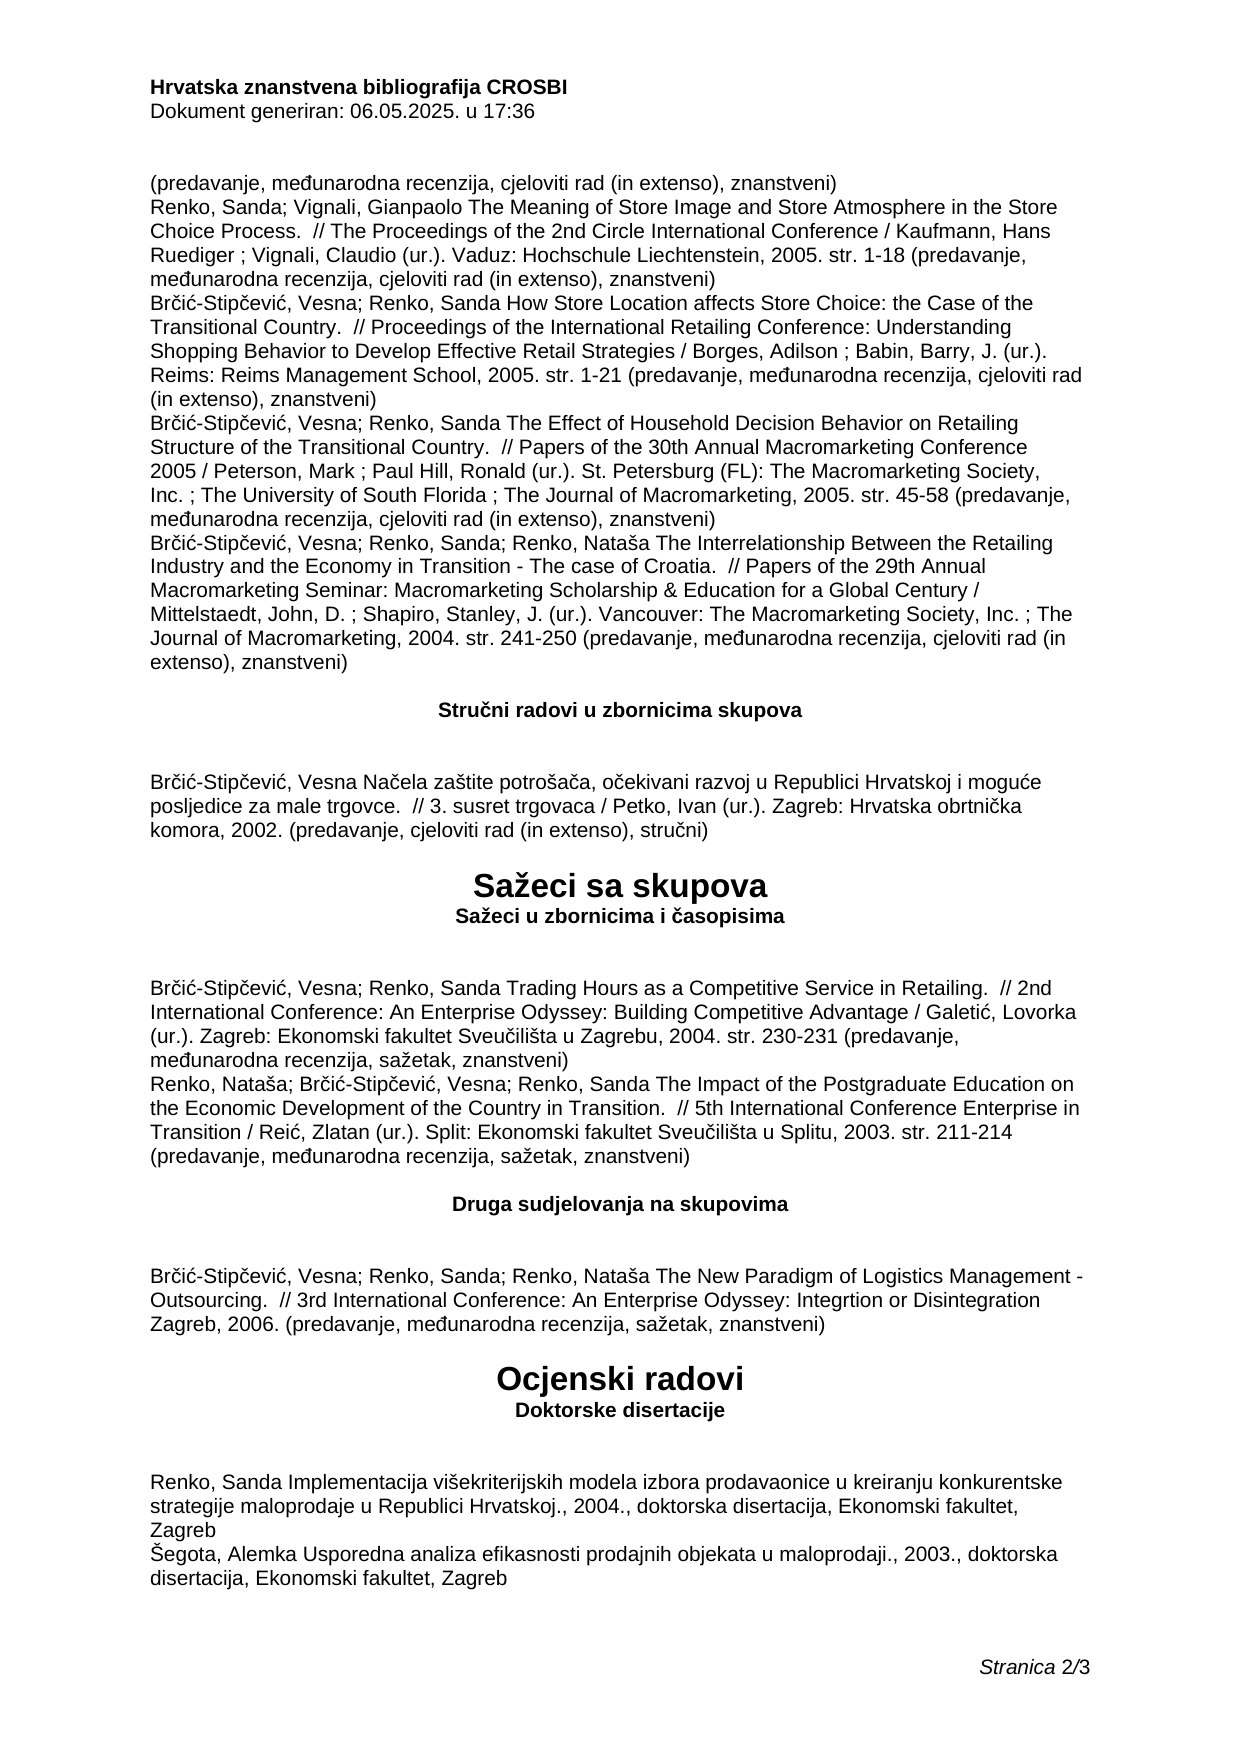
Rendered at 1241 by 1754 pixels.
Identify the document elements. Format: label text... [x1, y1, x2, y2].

text Renko, Nataša; Brčić-Stipčević, Vesna; Renko, Sanda [150, 1072, 1090, 1168]
subtitle Ocjenski radovi [150, 1359, 1090, 1398]
subtitle Doktorske disertacije [150, 1398, 1090, 1422]
subtitle Sažeci sa skupova [150, 866, 1090, 904]
text Renko, Sanda; Vignali, Gianpaolo [150, 195, 1090, 291]
text Šegota, Alemka [150, 1542, 1090, 1589]
text Brčić-Stipčević, Vesna; Renko, Sanda; Renko, Nataša [150, 530, 1090, 674]
text Brčić-Stipčević, Vesna; Renko, Sanda [150, 411, 1090, 530]
text Renko, Sanda [150, 1470, 1090, 1542]
text Brčić-Stipčević, Vesna; Renko, Sanda [150, 291, 1090, 411]
text Brčić-Stipčević, Vesna [150, 770, 1090, 842]
subtitle Sažeci u zbornicima i časopisima [150, 904, 1090, 928]
subtitle Druga sudjelovanja na skupovima [150, 1192, 1090, 1216]
subtitle Stručni radovi u zbornicima skupova [150, 698, 1090, 722]
text Brčić-Stipčević, Vesna; Renko, Sanda; Renko, Nataša [150, 1264, 1090, 1336]
text Brčić-Stipčević, Vesna; Renko, Sanda [150, 976, 1090, 1072]
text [150, 171, 1090, 195]
